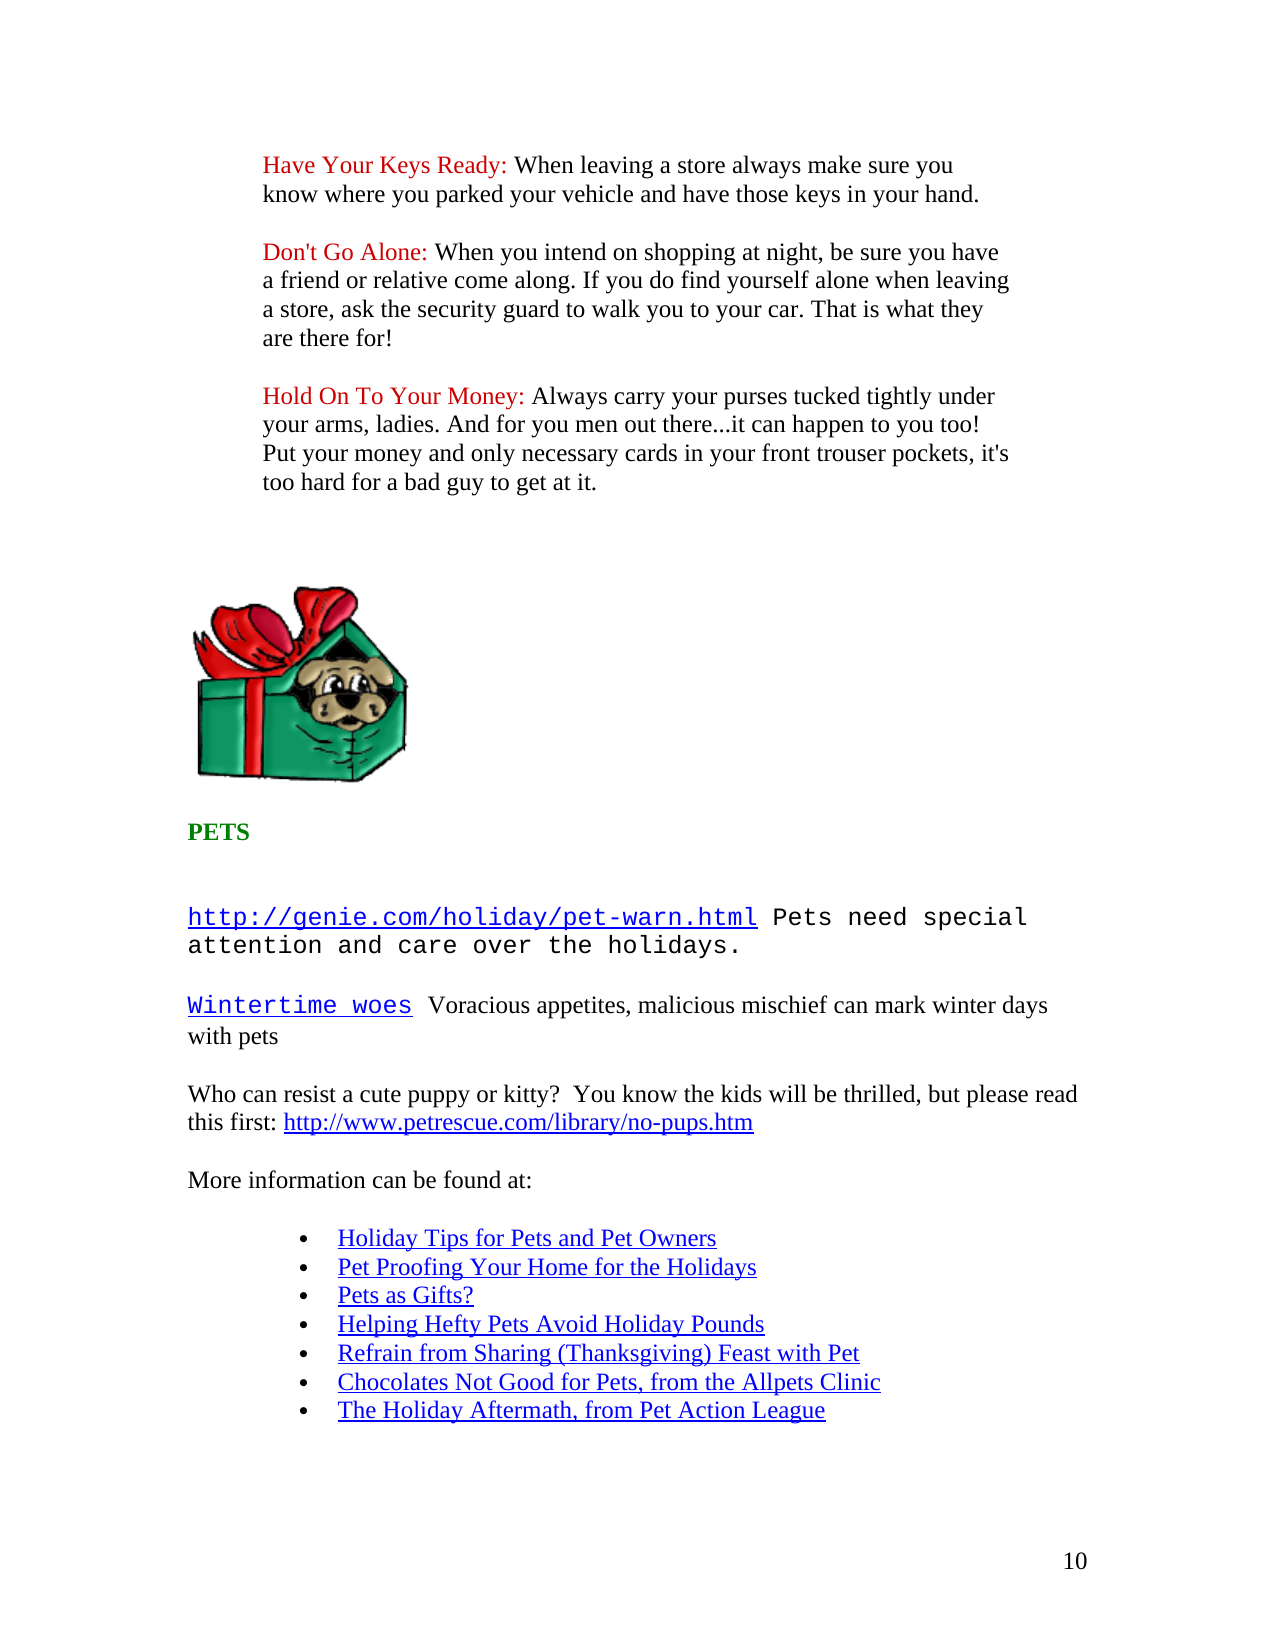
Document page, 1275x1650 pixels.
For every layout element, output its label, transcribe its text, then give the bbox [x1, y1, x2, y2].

list The Holiday Aftermath, from Pet Action League [300, 1395, 1012, 1424]
text Who can resist a cute puppy or kitty? You know the kids will be thrilled, but please read this first: http://www.petrescue.com/library/no-pups.htm [187, 1079, 1087, 1136]
picture [187, 582, 414, 789]
text http://genie.com/holiday/pet-warn.html Pets need special attention and care over the holidays. [187, 904, 1087, 961]
list Chocolates Not Good for Pets, from the Allpets Clinic [300, 1367, 1012, 1395]
list Helping Hefty Pets Avoid Holiday Pounds [300, 1309, 1012, 1338]
text More information can be found at: [187, 1165, 1087, 1194]
list Pets as Gifts? [300, 1280, 1012, 1309]
text PETS [187, 817, 1087, 846]
list Refrain from Sharing (Thanksgiving) Feast with Pet [300, 1338, 1012, 1367]
list Holiday Tips for Pets and Pet Owners [300, 1223, 1012, 1252]
text Have Your Keys Ready: When leaving a store always make sure you know where you parked your vehicle and have those keys in your hand. [262, 150, 1012, 207]
list Pet Proofing Your Home for the Holidays [300, 1252, 1012, 1280]
text Don't Go Alone: When you intend on shopping at night, be sure you have a friend or relative come along. If you do find yourself alone when leaving a store, ask the security guard to walk you to your car. That is what they are there for! [262, 237, 1012, 352]
text Hold On To Your Money: Always carry your purses tucked tightly under your arms, ladies. And for you men out there...it can happen to you too! Put your money and only necessary cards in your front trouser pockets, it's too hard for a bad guy to get at it. [262, 381, 1012, 496]
text Wintertime woes Voracious appetites, malicious mischief can mark winter days with pets [187, 990, 1087, 1049]
